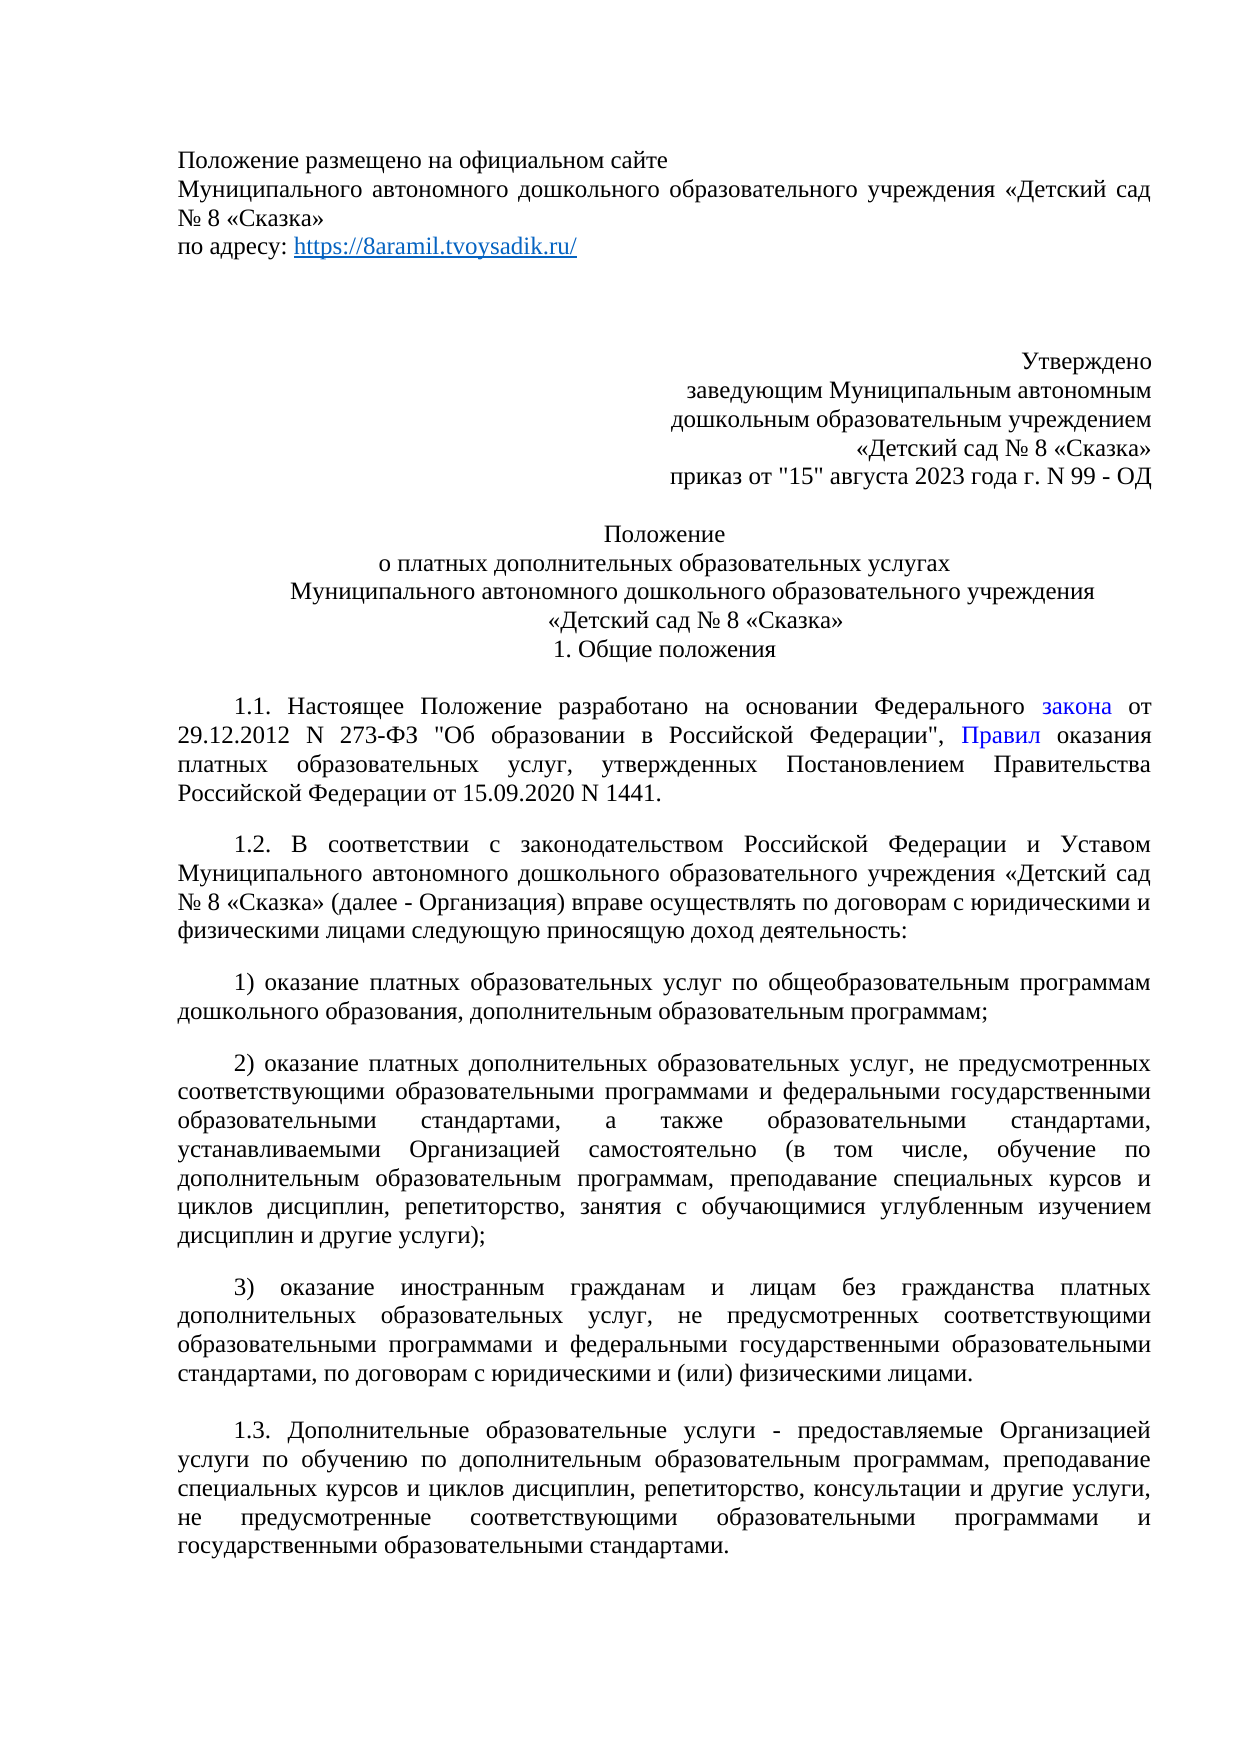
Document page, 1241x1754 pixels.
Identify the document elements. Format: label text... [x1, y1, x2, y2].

text Положение [177, 519, 1152, 548]
text 1) оказание платных образовательных услуг по общеобразовательным программам дошкольного образования, дополнительным образовательным программам; [177, 967, 1152, 1025]
text 1.2. В соответствии с законодательством Российской Федерации и Уставом Муниципального автономного дошкольного образовательного учреждения «Детский сад № 8 «Сказка» (далее - Организация) вправе осуществлять по договорам с юридическими и физическими лицами следующую приносящую доход деятельность: [177, 829, 1152, 944]
text 2) оказание платных дополнительных образовательных услуг, не предусмотренных соответствующими образовательными программами и федеральными государственными образовательными стандартами, а также образовательными стандартами, устанавливаемыми Организацией самостоятельно (в том числе, обучение по дополнительным образовательным программам, преподавание специальных курсов и циклов дисциплин, репетиторство, занятия с обучающимися углубленным изучением дисциплин и другие услуги); [177, 1048, 1152, 1249]
text по адресу: https://8aramil.tvoysadik.ru/ [177, 231, 1152, 260]
text Положение размещено на официальном сайте [177, 145, 1152, 174]
text Муниципального автономного дошкольного образовательного учреждения [177, 576, 1152, 605]
text приказ от "15" августа 2023 года г. N 99 - ОД [177, 461, 1152, 490]
text дошкольным образовательным учреждением [177, 404, 1152, 433]
text 3) оказание иностранным гражданам и лицам без гражданства платных дополнительных образовательных услуг, не предусмотренных соответствующими образовательными программами и федеральными государственными образовательными стандартами, по договорам с юридическими и (или) физическими лицами. [177, 1272, 1152, 1387]
text о платных дополнительных образовательных услугах [177, 548, 1152, 576]
text «Детский сад № 8 «Сказка» [177, 433, 1152, 461]
text 1.1. Настоящее Положение разработано на основании Федерального закона от 29.12.2012 N 273-ФЗ "Об образовании в Российской Федерации", Правил оказания платных образовательных услуг, утвержденных Постановлением Правительства Российской Федерации от 15.09.2020 N 1441. [177, 691, 1152, 806]
text 1. Общие положения [177, 634, 1152, 663]
text Утверждено [177, 346, 1152, 375]
text 1.3. Дополнительные образовательные услуги - предоставляемые Организацией услуги по обучению по дополнительным образовательным программам, преподавание специальных курсов и циклов дисциплин, репетиторство, консультации и другие услуги, не предусмотренные соответствующими образовательными программами и государственными образовательными стандартами. [177, 1416, 1152, 1559]
text заведующим Муниципальным автономным [177, 375, 1152, 404]
text «Детский сад № 8 «Сказка» [177, 605, 1152, 634]
text Муниципального автономного дошкольного образовательного учреждения «Детский сад № 8 «Сказка» [177, 174, 1152, 231]
